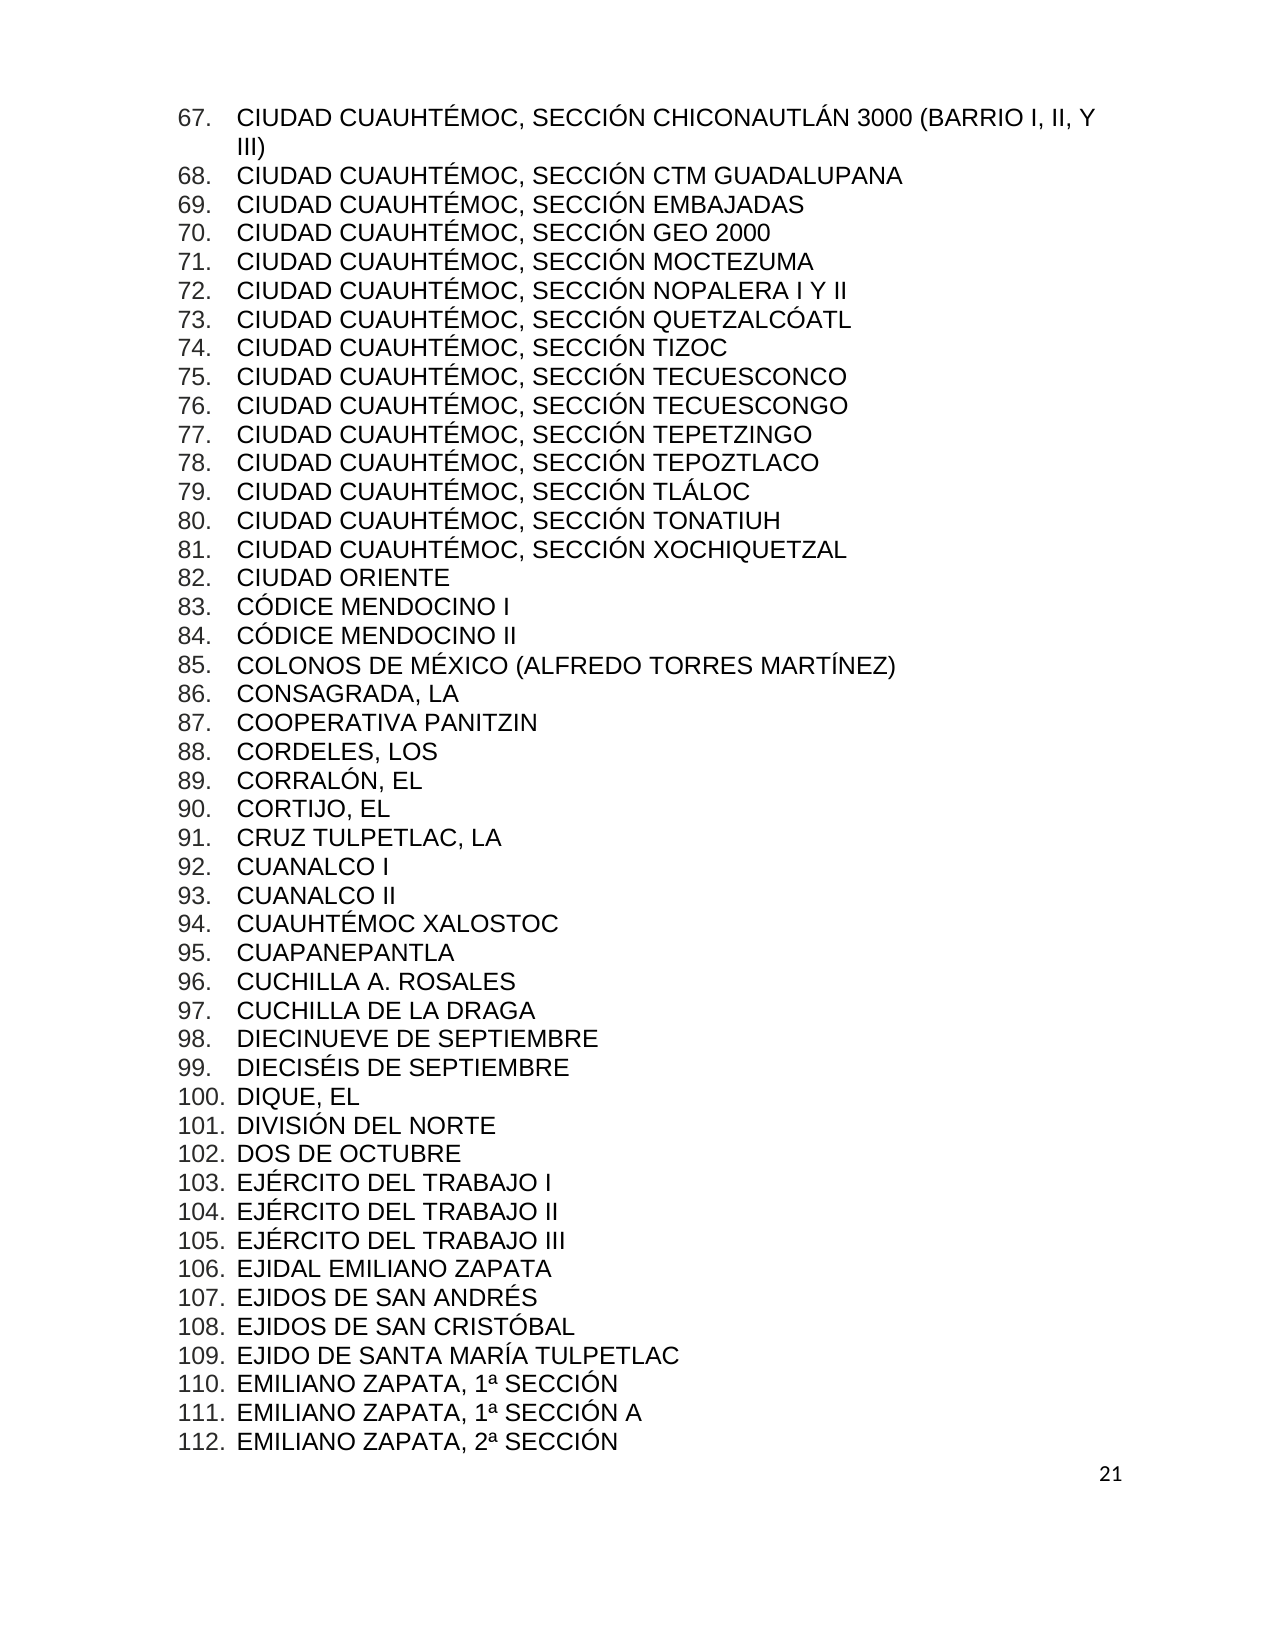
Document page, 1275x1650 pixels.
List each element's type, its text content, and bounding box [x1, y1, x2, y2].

list CIUDAD CUAUHTÉMOC, SECCIÓN TEPETZINGO [177, 419, 1122, 448]
list EJIDO DE SANTA MARÍA TULPETLAC [177, 1341, 1122, 1369]
list EMILIANO ZAPATA, 1ª SECCIÓN [177, 1369, 1122, 1398]
list DIECISÉIS DE SEPTIEMBRE [177, 1053, 1122, 1082]
list CORTIJO, EL [177, 794, 1122, 823]
list CUAPANEPANTLA [177, 938, 1122, 967]
list DIECINUEVE DE SEPTIEMBRE [177, 1024, 1122, 1053]
list CORRALÓN, EL [177, 766, 1122, 794]
list CUANALCO I [177, 852, 1122, 881]
list CIUDAD CUAUHTÉMOC, SECCIÓN TONATIUH [177, 506, 1122, 534]
list CIUDAD CUAUHTÉMOC, SECCIÓN NOPALERA I Y II [177, 276, 1122, 304]
list CIUDAD CUAUHTÉMOC, SECCIÓN TIZOC [177, 333, 1122, 362]
list CIUDAD CUAUHTÉMOC, SECCIÓN EMBAJADAS [177, 189, 1122, 218]
list CIUDAD CUAUHTÉMOC, SECCIÓN TECUESCONGO [177, 391, 1122, 419]
list EJIDOS DE SAN ANDRÉS [177, 1283, 1122, 1312]
list DIVISIÓN DEL NORTE [177, 1111, 1122, 1139]
list CIUDAD CUAUHTÉMOC, SECCIÓN CTM GUADALUPANA [177, 161, 1122, 189]
list COLONOS DE MÉXICO (ALFREDO TORRES MARTÍNEZ) [177, 649, 1122, 679]
list CIUDAD CUAUHTÉMOC, SECCIÓN TLÁLOC [177, 477, 1122, 506]
list DOS DE OCTUBRE [177, 1139, 1122, 1168]
list CUANALCO II [177, 881, 1122, 909]
list EJÉRCITO DEL TRABAJO I [177, 1168, 1122, 1197]
list EJÉRCITO DEL TRABAJO III [177, 1226, 1122, 1254]
list CUCHILLA DE LA DRAGA [177, 996, 1122, 1024]
list CIUDAD CUAUHTÉMOC, SECCIÓN GEO 2000 [177, 218, 1122, 247]
list CONSAGRADA, LA [177, 679, 1122, 708]
list CUCHILLA A. ROSALES [177, 967, 1122, 996]
list CIUDAD CUAUHTÉMOC, SECCIÓN QUETZALCÓATL [177, 304, 1122, 333]
list DIQUE, EL [177, 1082, 1122, 1111]
list CÓDICE MENDOCINO I [177, 592, 1122, 621]
list EMILIANO ZAPATA, 2ª SECCIÓN [177, 1427, 1122, 1456]
list CIUDAD CUAUHTÉMOC, SECCIÓN XOCHIQUETZAL [177, 534, 1122, 563]
list CUAUHTÉMOC XALOSTOC [177, 909, 1122, 938]
list CIUDAD CUAUHTÉMOC, SECCIÓN TEPOZTLACO [177, 448, 1122, 477]
list EJIDAL EMILIANO ZAPATA [177, 1254, 1122, 1283]
list CORDELES, LOS [177, 737, 1122, 766]
list CIUDAD CUAUHTÉMOC, SECCIÓN MOCTEZUMA [177, 247, 1122, 276]
list EJIDOS DE SAN CRISTÓBAL [177, 1312, 1122, 1341]
list EMILIANO ZAPATA, 1ª SECCIÓN A [177, 1398, 1122, 1427]
list CIUDAD CUAUHTÉMOC, SECCIÓN TECUESCONCO [177, 362, 1122, 391]
list CÓDICE MENDOCINO II [177, 621, 1122, 649]
list EJÉRCITO DEL TRABAJO II [177, 1197, 1122, 1226]
list CRUZ TULPETLAC, LA [177, 823, 1122, 852]
list COOPERATIVA PANITZIN [177, 708, 1122, 737]
list CIUDAD CUAUHTÉMOC, SECCIÓN CHICONAUTLÁN 3000 (BARRIO I, II, Y III) [177, 103, 1122, 161]
list CIUDAD ORIENTE [177, 563, 1122, 592]
